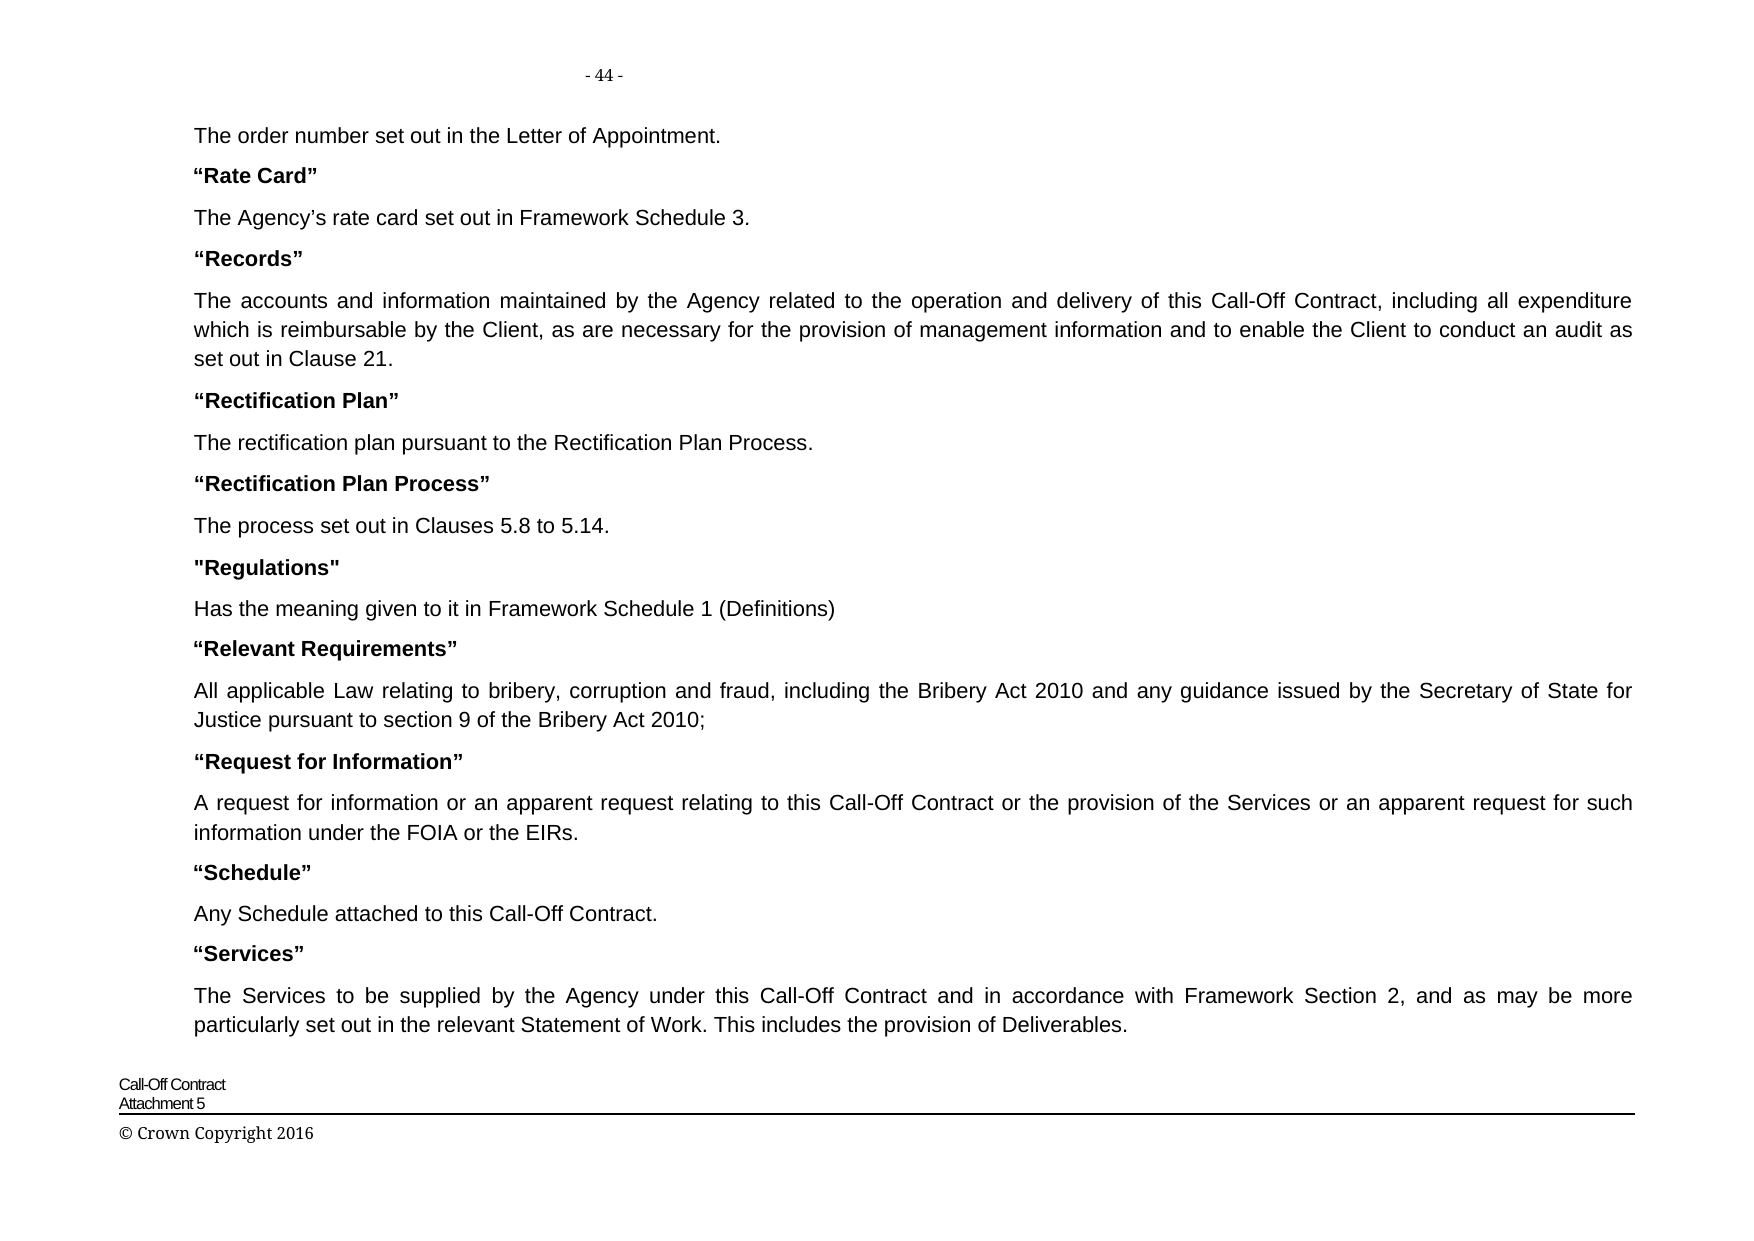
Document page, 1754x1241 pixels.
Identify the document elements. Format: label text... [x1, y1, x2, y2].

subtitle The process set out in Clauses 5.8 to 5.14. [194, 509, 1635, 538]
subtitle Has the meaning given to it in Framework Schedule 1 (Definitions) [194, 592, 1635, 621]
subtitle "Regulations" [194, 550, 1635, 579]
subtitle “Request for Information” [194, 744, 1635, 774]
subtitle The Services to be supplied by the Agency under this Call-Off Contract and in accordance with Framework Section 2, and as may be more particularly set out in the relevant Statement of Work. This includes the provision of Deliverables. [194, 979, 1635, 1037]
subtitle “Records” [194, 242, 1635, 271]
subtitle The order number set out in the Letter of Appointment. [194, 119, 1635, 148]
subtitle Any Schedule attached to this Call-Off Contract. [194, 897, 1635, 926]
subtitle “Rate Card” [119, 160, 1635, 188]
subtitle “Schedule” [119, 857, 1635, 884]
subtitle “Rectification Plan” [194, 384, 1635, 413]
subtitle The accounts and information maintained by the Agency related to the operation and delivery of this Call-Off Contract, including all expenditure which is reimbursable by the Client, as are necessary for the provision of management information and to enable the Client to conduct an audit as set out in Clause 21. [194, 284, 1635, 371]
subtitle A request for information or an apparent request relating to this Call-Off Contract or the provision of the Services or an apparent request for such information under the FOIA or the EIRs. [194, 786, 1635, 844]
subtitle The rectification plan pursuant to the Rectification Plan Process. [194, 425, 1635, 454]
subtitle The Agency’s rate card set out in Framework Schedule 3. [119, 200, 1635, 229]
subtitle “Services” [193, 939, 1635, 966]
subtitle “Relevant Requirements” [119, 634, 1635, 661]
subtitle All applicable Law relating to bribery, corruption and fraud, including the Bribery Act 2010 and any guidance issued by the Secretary of State for Justice pursuant to section 9 of the Bribery Act 2010; [194, 674, 1635, 732]
subtitle “Rectification Plan Process” [194, 467, 1635, 496]
